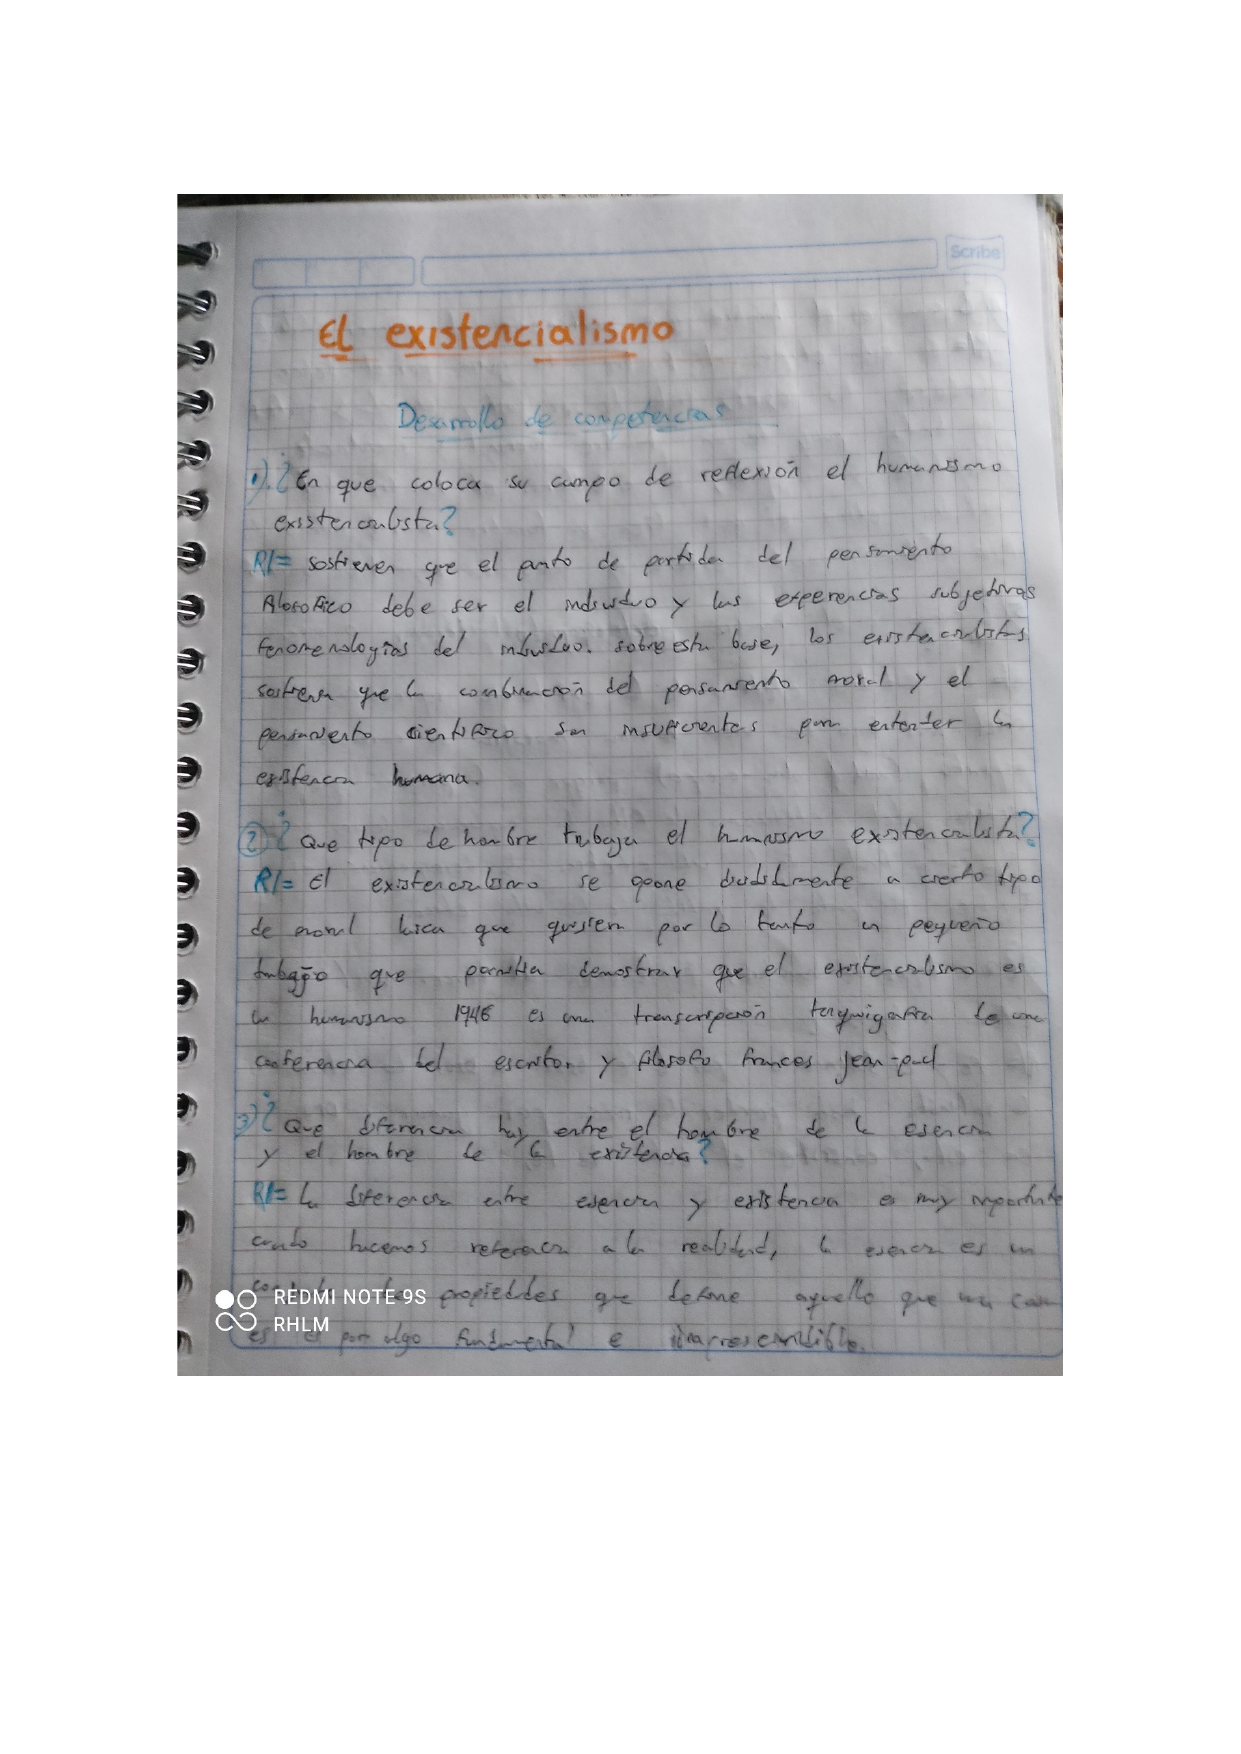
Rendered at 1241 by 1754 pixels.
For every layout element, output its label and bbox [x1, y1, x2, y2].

picture [177, 194, 1063, 1376]
